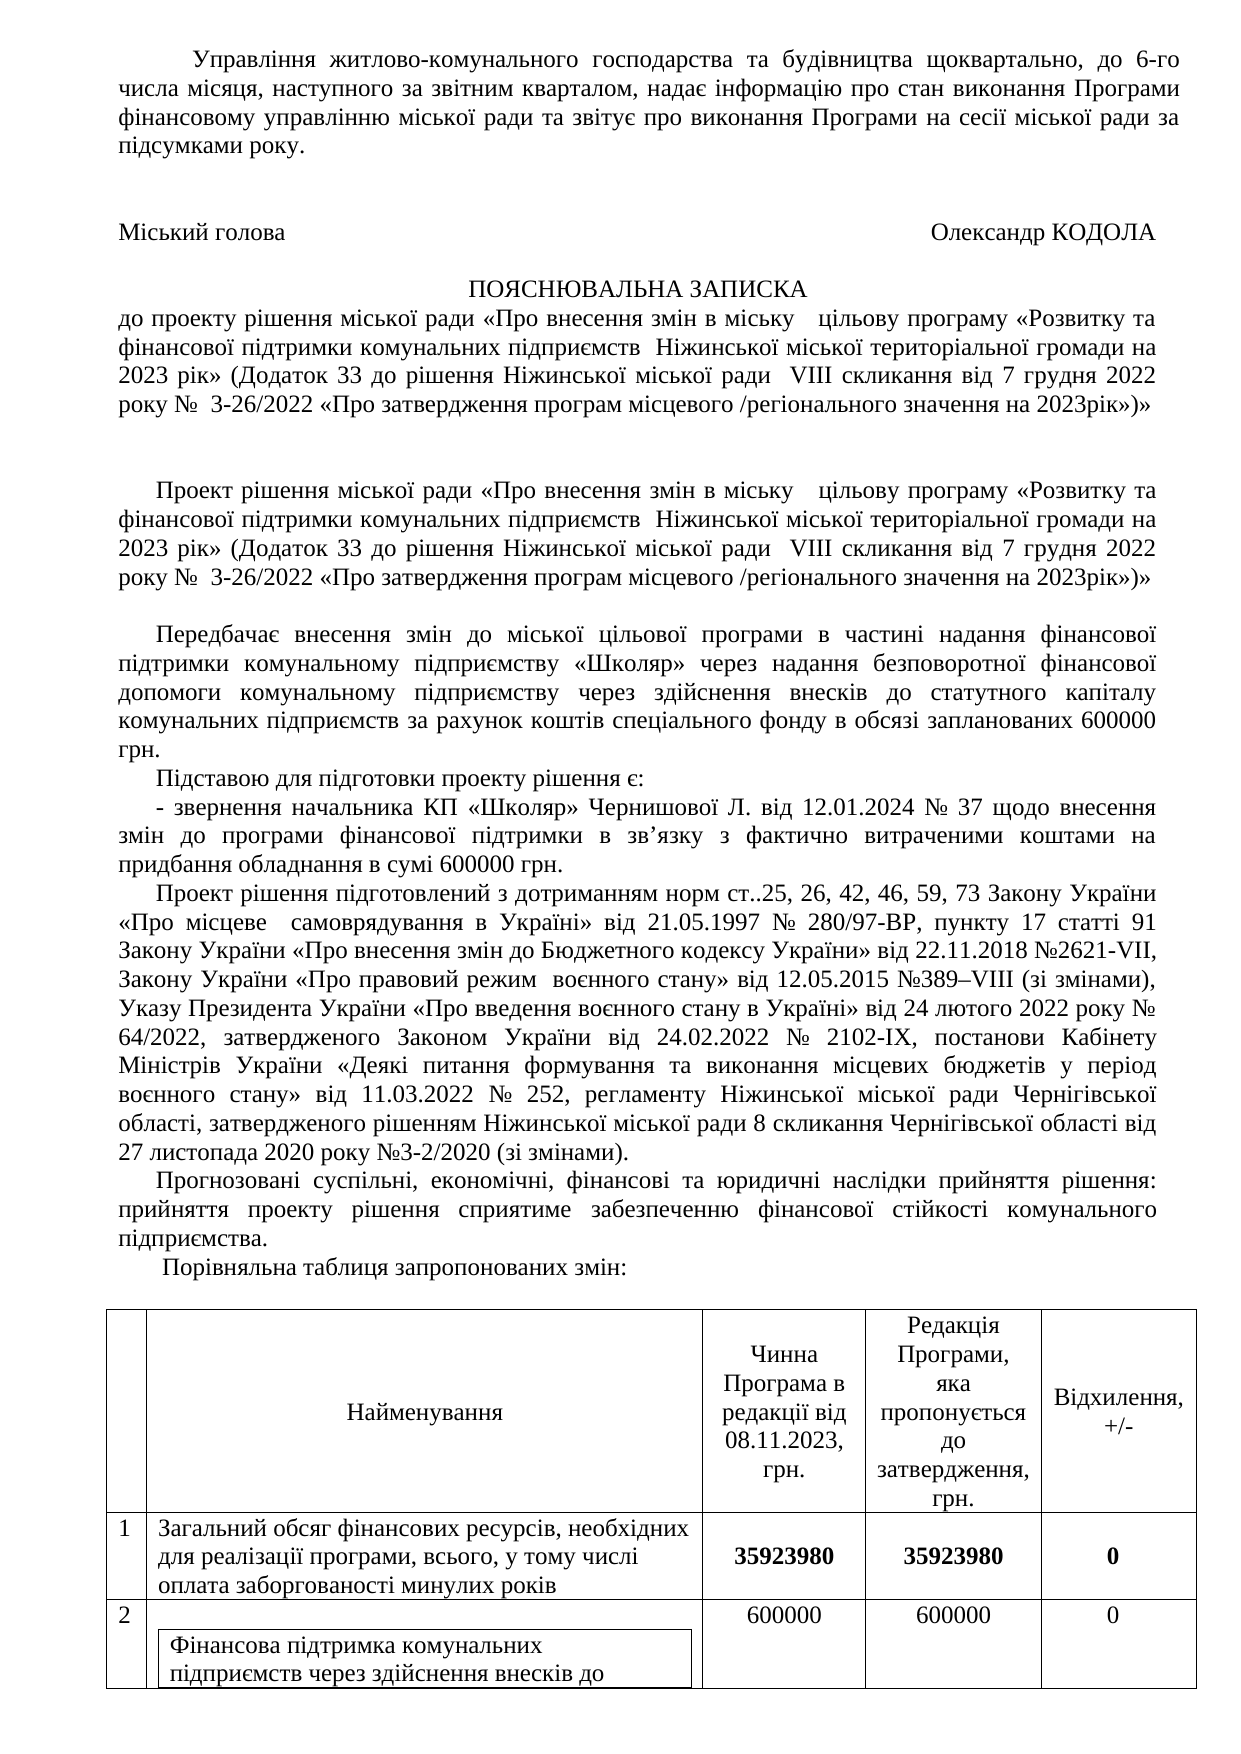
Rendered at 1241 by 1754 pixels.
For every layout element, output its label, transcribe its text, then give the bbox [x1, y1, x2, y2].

table_cell 0 [1042, 1513, 1196, 1599]
table_header Чинна Програма в редакції від 08.11.2023, грн. [703, 1310, 865, 1512]
table_cell 600000 [866, 1600, 1041, 1688]
table_cell 35923980 [703, 1513, 865, 1599]
text ПОЯСНЮВАЛЬНА ЗАПИСКА [118, 274, 1157, 303]
table_cell 600000 [703, 1600, 865, 1688]
text Підставою для підготовки проекту рішення є: [118, 763, 1157, 792]
table_cell Загальний обсяг фінансових ресурсів, необхідних для реалізації програми, всього, у тому числі оплата заборгованості минулих років [147, 1513, 702, 1599]
table_cell 35923980 [866, 1513, 1041, 1599]
table_cell [147, 1600, 702, 1688]
text до проекту рішення міської ради «Про внесення змін в міську цільову програму «Розвитку та фінансової підтримки комунальних підприємств Ніжинської міської територіальної громади на 2023 рік» (Додаток 33 до рішення Ніжинської міської ради VIIІ скликання від 7 грудня 2022 року № 3-26/2022 «Про затвердження програм місцевого /регіонального значення на 2023рік»)» [118, 303, 1157, 418]
text Проект рішення міської ради «Про внесення змін в міську цільову програму «Розвитку та фінансової підтримки комунальних підприємств Ніжинської міської територіальної громади на 2023 рік» (Додаток 33 до рішення Ніжинської міської ради VIIІ скликання від 7 грудня 2022 року № 3-26/2022 «Про затвердження програм місцевого /регіонального значення на 2023рік»)» [118, 476, 1157, 591]
text Управління житлово-комунального господарства та будівництва щоквартально, до 6-го числа місяця, наступного за звітним кварталом, надає інформацію про стан виконання Програми фінансовому управлінню міської ради та звітує про виконання Програми на сесії міської ради за підсумками року. [118, 44, 1181, 159]
table_header Найменування [147, 1310, 702, 1512]
table_header Відхилення, +/- [1042, 1310, 1196, 1512]
text - звернення начальника КП «Школяр» Чернишової Л. від 12.01.2024 № 37 щодо внесення змін до програми фінансової підтримки в зв’язку з фактично витраченими коштами на придбання обладнання в сумі 600000 грн. [118, 792, 1157, 878]
text Проект рішення підготовлений з дотриманням норм ст..25, 26, 42, 46, 59, 73 Закону України «Про місцеве самоврядування в Україні» від 21.05.1997 № 280/97-ВР, пункту 17 статті 91 Закону України «Про внесення змін до Бюджетного кодексу України» від 22.11.2018 №2621-VII, Закону України «Про правовий режим воєнного стану» від 12.05.2015 №389–VІІІ (зі змінами), Указу Президента України «Про введення воєнного стану в Україні» від 24 лютого 2022 року № 64/2022, затвердженого Законом України від 24.02.2022 № 2102-ІХ, постанови Кабінету Міністрів України «Деякі питання формування та виконання місцевих бюджетів у період воєнного стану» від 11.03.2022 № 252, регламенту Ніжинської міської ради Чернігівської області, затвердженого рішенням Ніжинської міської ради 8 скликання Чернігівської області від 27 листопада 2020 року №3-2/2020 (зі змінами). [118, 878, 1157, 1166]
table_header Редакція Програми, яка пропонується до затвердження, грн. [866, 1310, 1041, 1512]
table_header [107, 1310, 146, 1512]
text Прогнозовані суспільні, економічні, фінансові та юридичні наслідки прийняття рішення: прийняття проекту рішення сприятиме забезпеченню фінансової стійкості комунального підприємства. [118, 1166, 1157, 1252]
table_cell 0 [1042, 1600, 1196, 1688]
table_cell 2 [107, 1600, 146, 1688]
text Передбачає внесення змін до міської цільової програми в частині надання фінансової підтримки комунальному підприємству «Школяр» через надання безповоротної фінансової допомоги комунальному підприємству через здійснення внесків до статутного капіталу комунальних підприємств за рахунок коштів спеціального фонду в обсязі запланованих 600000 грн. [118, 619, 1157, 763]
text Міський голова Олександр КОДОЛА [118, 217, 1181, 246]
text Порівняльна таблиця запропонованих змін: [118, 1252, 1157, 1281]
table_cell 1 [107, 1513, 146, 1599]
